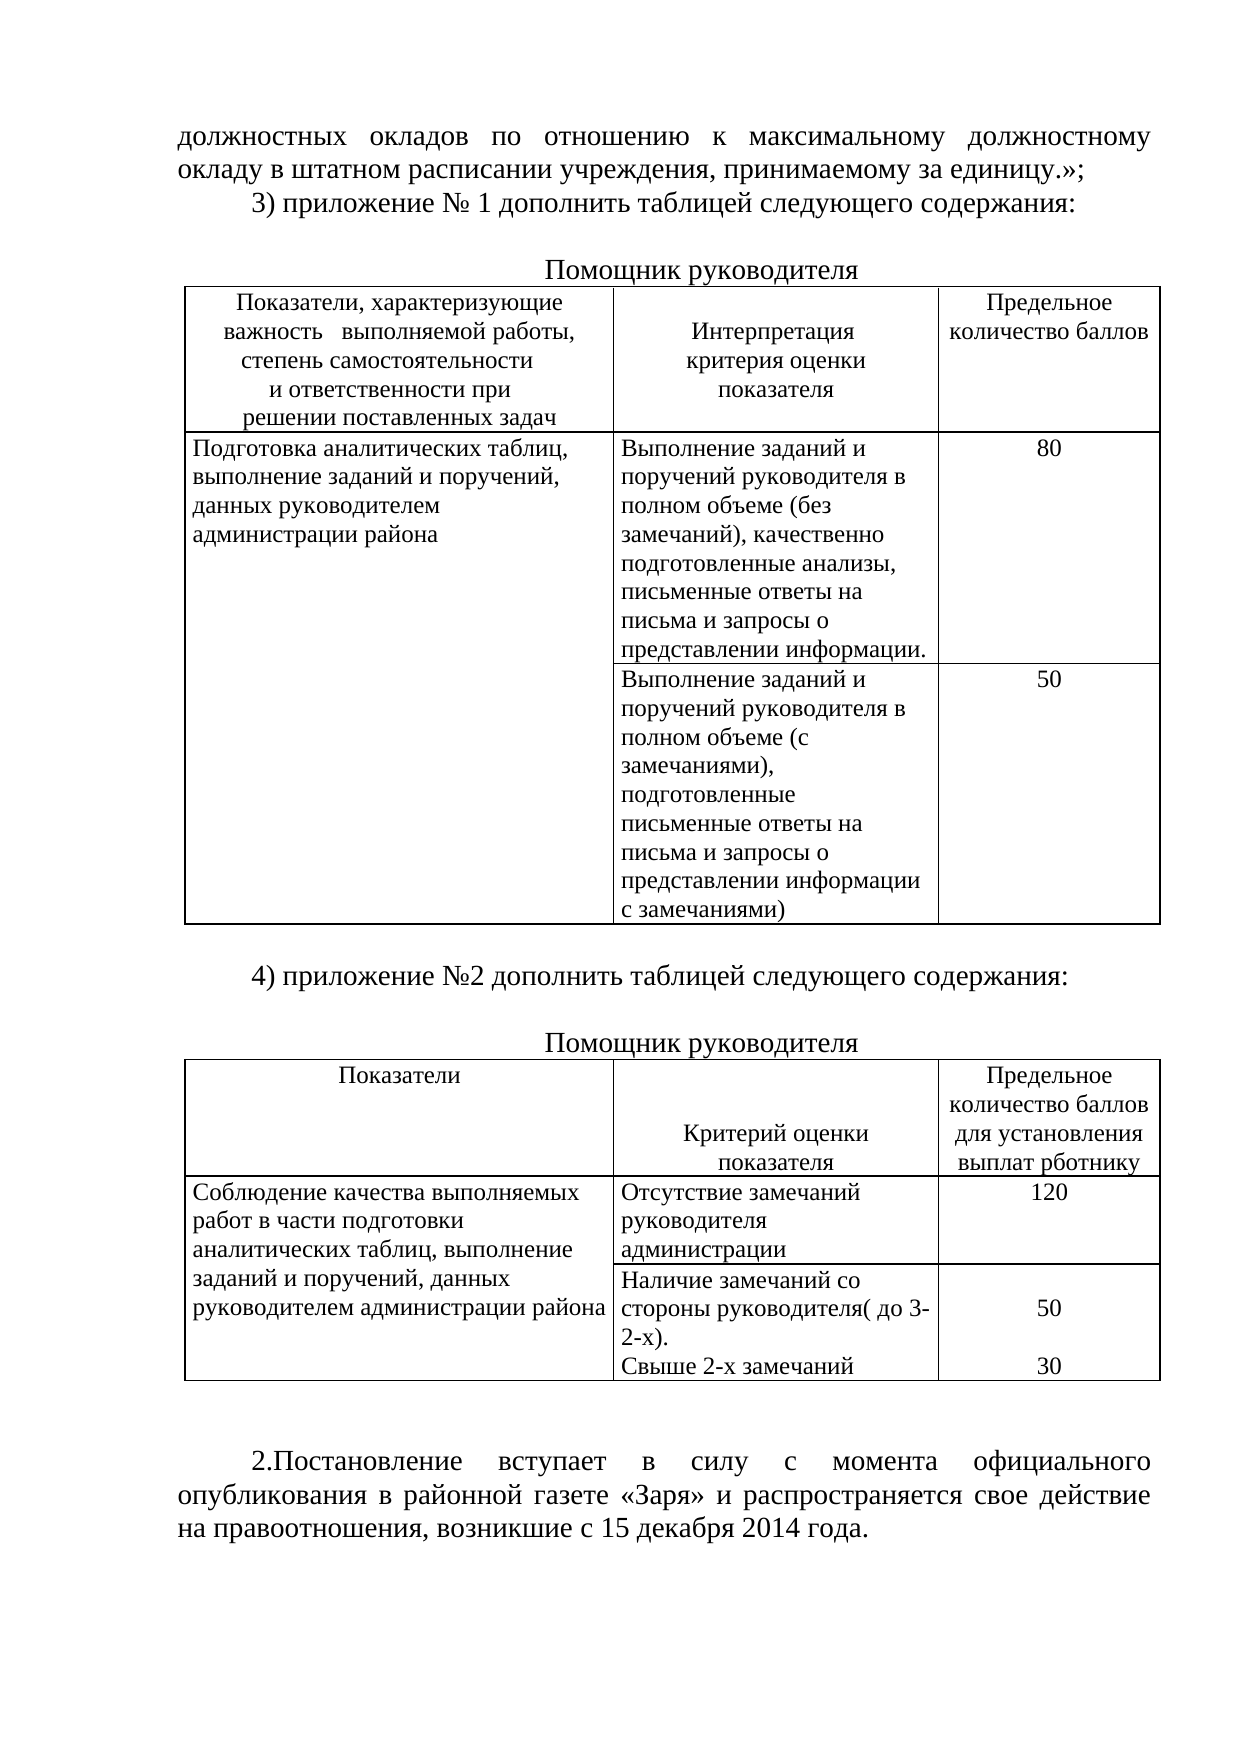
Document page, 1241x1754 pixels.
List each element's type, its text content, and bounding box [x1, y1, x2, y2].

table_cell 50 30 [939, 1265, 1159, 1380]
text 2.Постановление вступает в силу с момента официального опубликования в районной газете «Заря» и распространяется свое действие на правоотношения, возникшие с 15 декабря 2014 года. [177, 1443, 1152, 1544]
table_cell 50 [939, 664, 1159, 923]
text Помощник руководителя [177, 1025, 1152, 1059]
table_cell Выполнение заданий и поручений руководителя в полном объеме (без замечаний), качественно подготовленные анализы, письменные ответы на письма и запросы о представлении информации. [614, 433, 938, 663]
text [177, 118, 1152, 185]
table_cell Выполнение заданий и поручений руководителя в полном объеме (с замечаниями), подготовленные письменные ответы на письма и запросы о представлении информации с замечаниями) [614, 664, 938, 923]
table_header Показатели [186, 1060, 613, 1175]
table_header Критерий оценки показателя [614, 1060, 938, 1175]
table_header Интерпретация критерия оценки показателя [614, 287, 938, 431]
table_cell 120 [939, 1177, 1159, 1263]
text 4) приложение №2 дополнить таблицей следующего содержания: [177, 958, 1152, 992]
table_cell 80 [939, 433, 1159, 663]
table_cell Подготовка аналитических таблиц, выполнение заданий и поручений, данных руководителем администрации района [186, 433, 613, 923]
table_header Показатели, характеризующие важность выполняемой работы, степень самостоятельности и ответственности при решении поставленных задач [186, 287, 613, 431]
table_header Предельное количество баллов [939, 287, 1159, 431]
text 3) приложение № 1 дополнить таблицей следующего содержания: [177, 185, 1152, 219]
table_header Предельное количество баллов для установления выплат рботнику [939, 1060, 1159, 1175]
table_cell Наличие замечаний со стороны руководителя( до 3-2-х). Свыше 2-х замечаний [614, 1265, 938, 1380]
table_cell Отсутствие замечаний руководителя администрации [614, 1177, 938, 1263]
text Помощник руководителя [177, 252, 1152, 286]
table_cell Соблюдение качества выполняемых работ в части подготовки аналитических таблиц, выполнение заданий и поручений, данных руководителем администрации района [186, 1177, 613, 1380]
